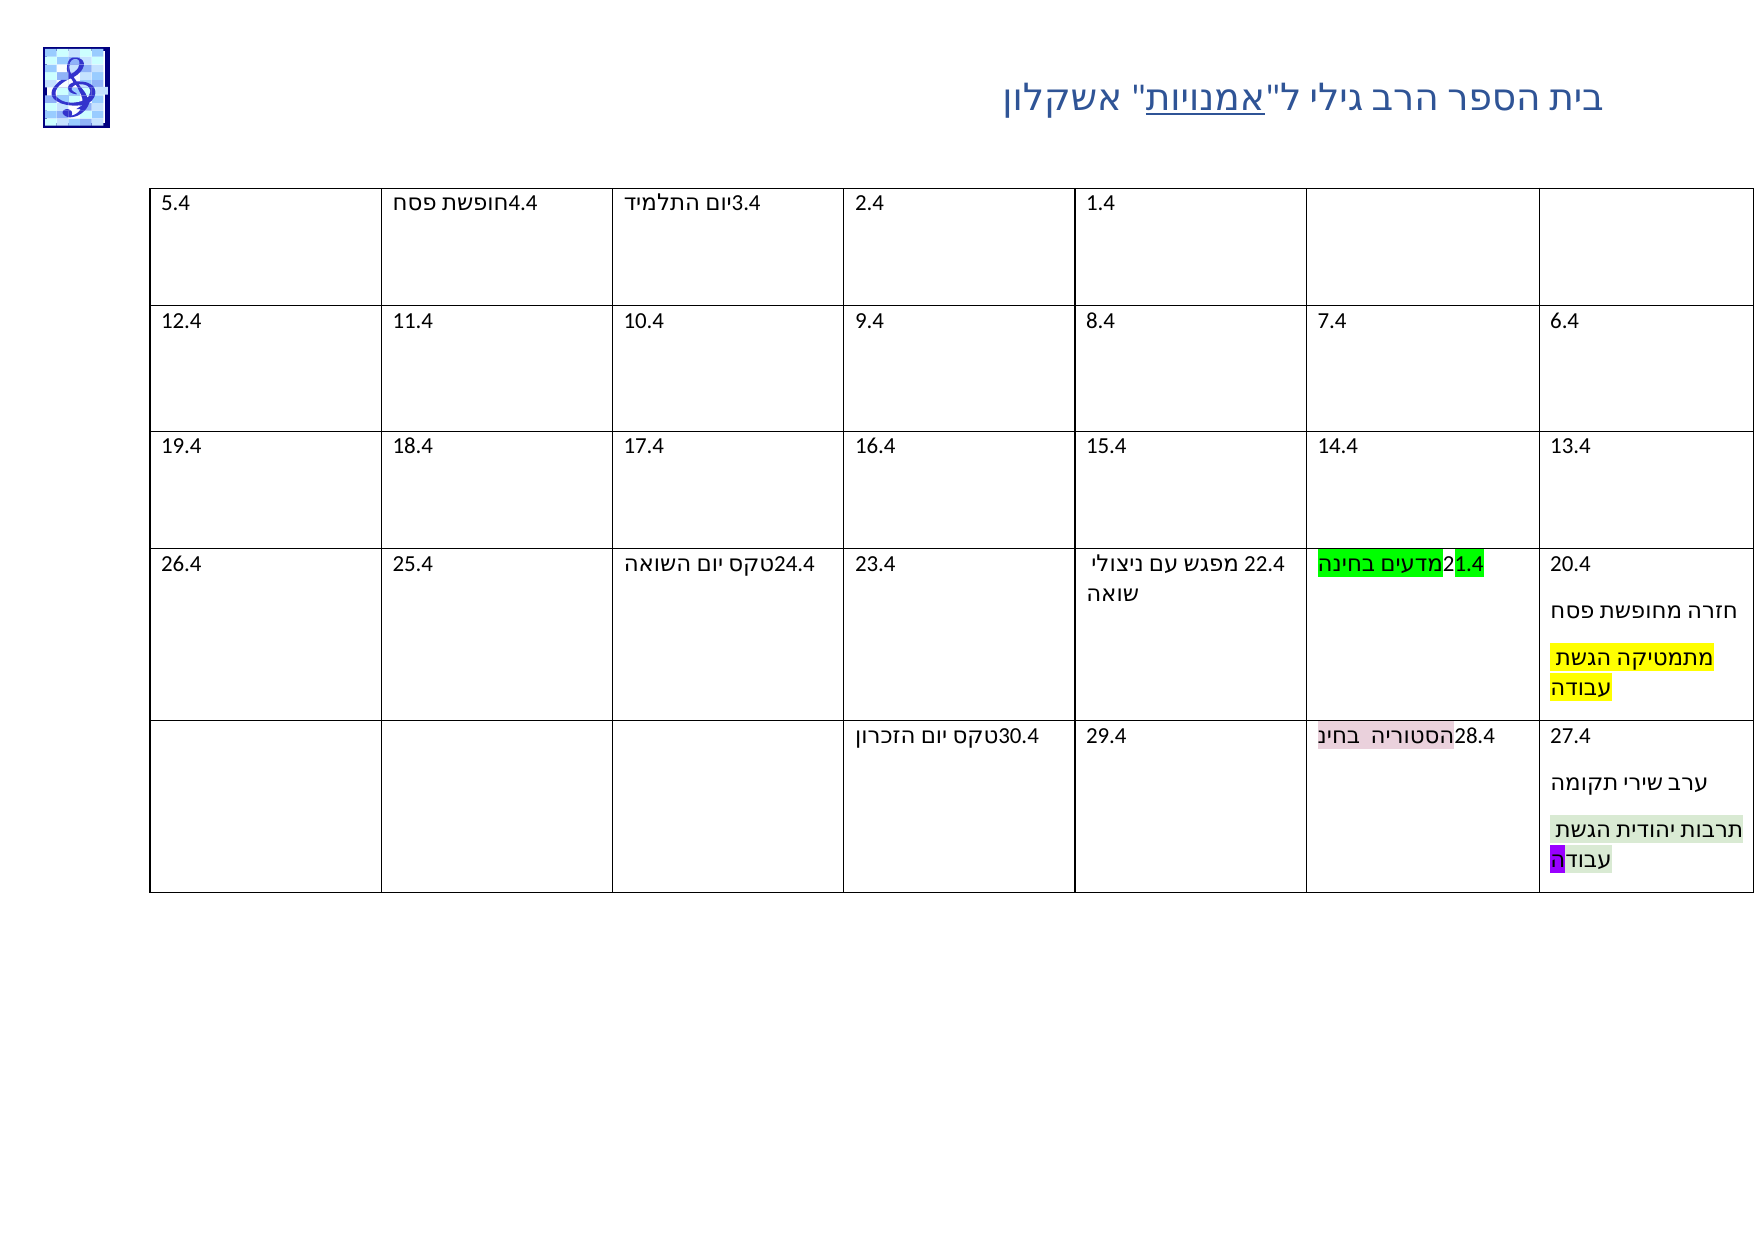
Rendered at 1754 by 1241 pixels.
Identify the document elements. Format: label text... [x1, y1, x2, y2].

table_cell 4.4חופשת פסח [382, 189, 612, 305]
table_cell 10.4 [613, 306, 843, 431]
table_cell 14.4 [1307, 432, 1539, 548]
table_cell 17.4 [613, 432, 843, 548]
table_cell 5.4 [151, 189, 381, 305]
table_cell 22.4 מפגש עם ניצולי שואה [1076, 549, 1306, 720]
table_cell 27.4 ערב שירי תקומה תרבות יהודית הגשת עבודה [1540, 721, 1753, 892]
table_cell 2.4 [844, 189, 1074, 305]
table_cell 11.4 [382, 306, 612, 431]
table_cell 3.4יום התלמיד [613, 189, 843, 305]
table_cell [151, 721, 381, 892]
table_cell 29.4 [1076, 721, 1306, 892]
table_cell 1.4 [1076, 189, 1306, 305]
table_cell [382, 721, 612, 892]
table_cell 18.4 [382, 432, 612, 548]
table_cell 30.4טקס יום הזכרון [844, 721, 1074, 892]
table_cell 23.4 [844, 549, 1074, 720]
table_cell 24.4טקס יום השואה [613, 549, 843, 720]
table_cell 26.4 [151, 549, 381, 720]
table_cell 19.4 [151, 432, 381, 548]
table_cell 20.4 חזרה מחופשת פסח מתמטיקה הגשת עבודה [1540, 549, 1753, 720]
table_cell [1540, 189, 1753, 305]
table_cell 13.4 [1540, 432, 1753, 548]
table_cell 6.4 [1540, 306, 1753, 431]
table_cell 28.4הסטוריה בחינ [1307, 721, 1539, 892]
table_cell 9.4 [844, 306, 1074, 431]
table_cell 8.4 [1076, 306, 1306, 431]
table_cell 12.4 [151, 306, 381, 431]
table_cell 25.4 [382, 549, 612, 720]
table_cell 15.4 [1076, 432, 1306, 548]
table_cell 16.4 [844, 432, 1074, 548]
table_cell [1307, 189, 1539, 305]
table_cell [613, 721, 843, 892]
table_cell 21.4מדעים בחינה [1307, 549, 1539, 720]
table_cell 7.4 [1307, 306, 1539, 431]
